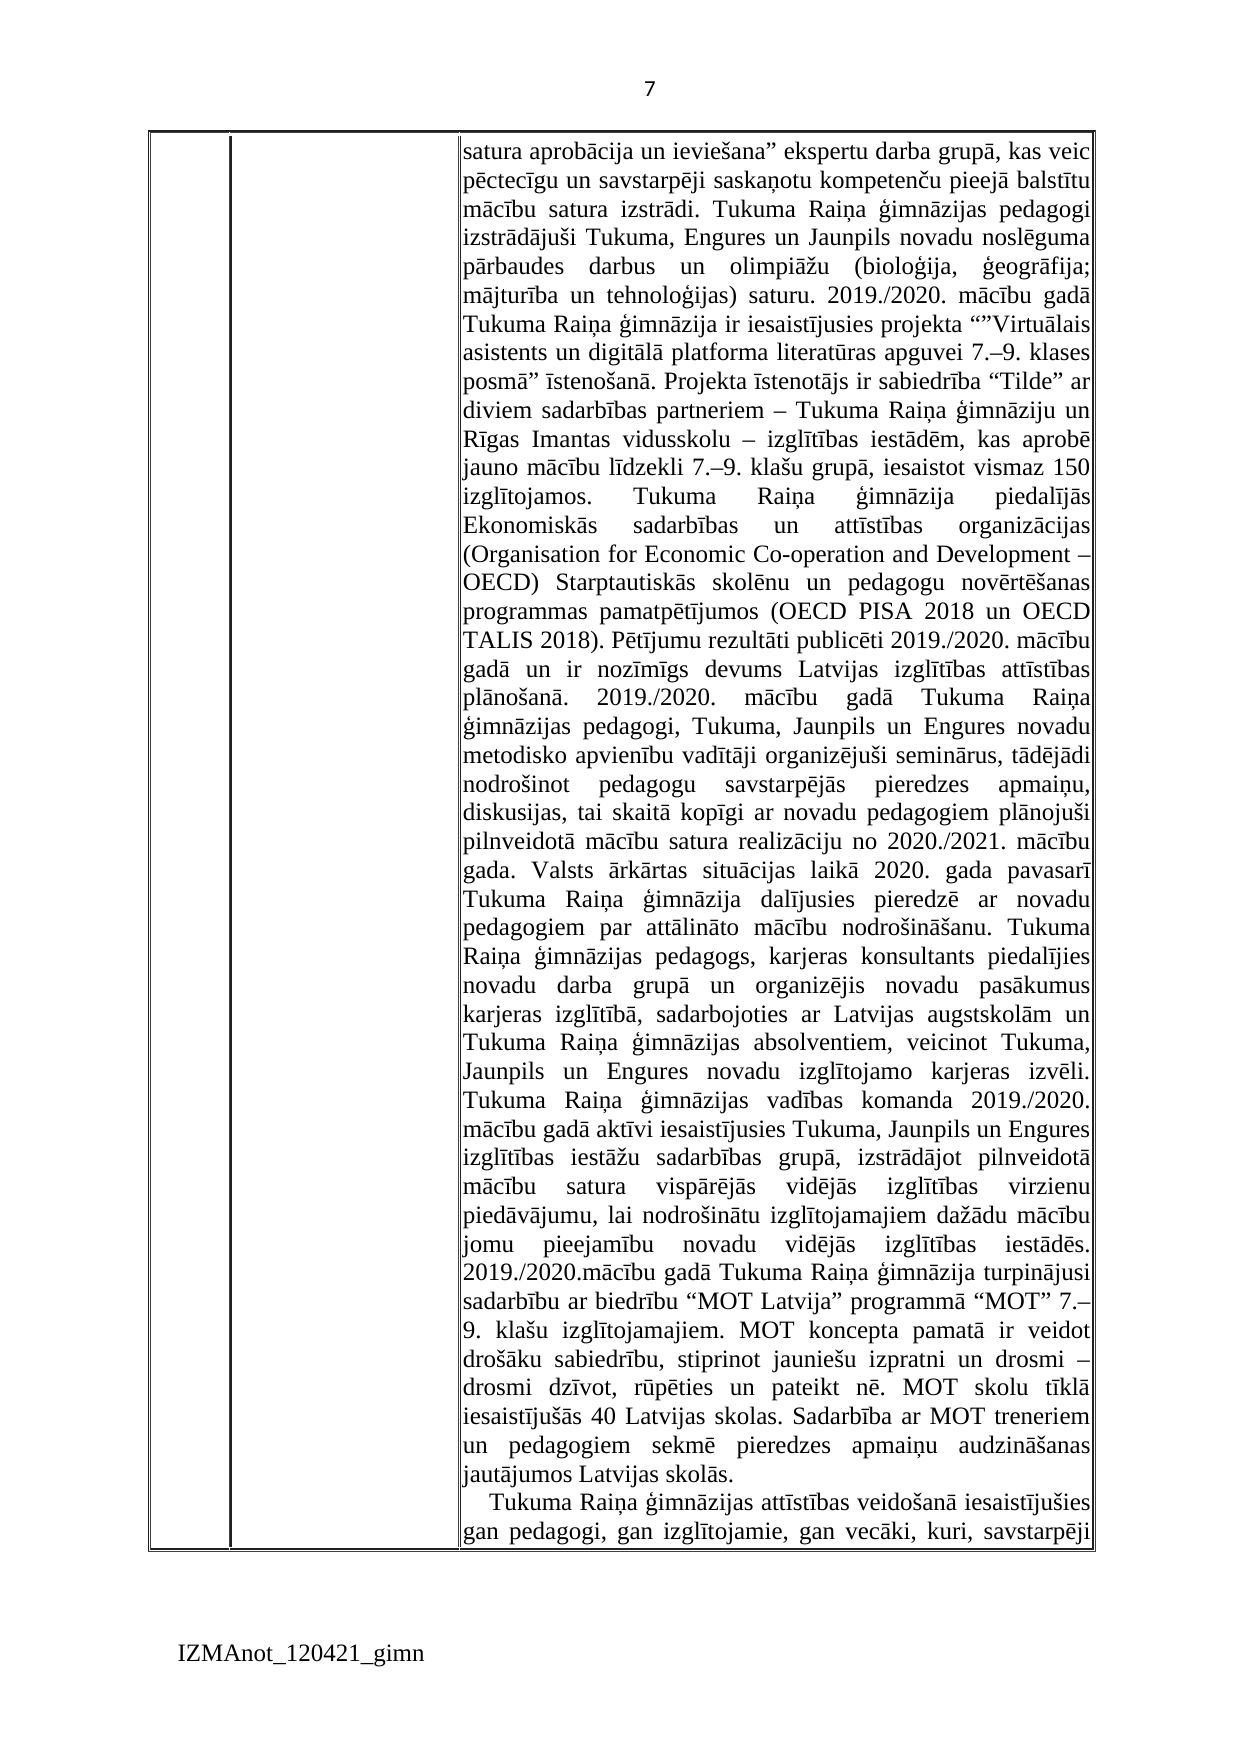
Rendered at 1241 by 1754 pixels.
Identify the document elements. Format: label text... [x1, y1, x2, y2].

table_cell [460, 133, 1092, 1548]
table_cell 2. [151, 132, 230, 1548]
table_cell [230, 133, 459, 1548]
